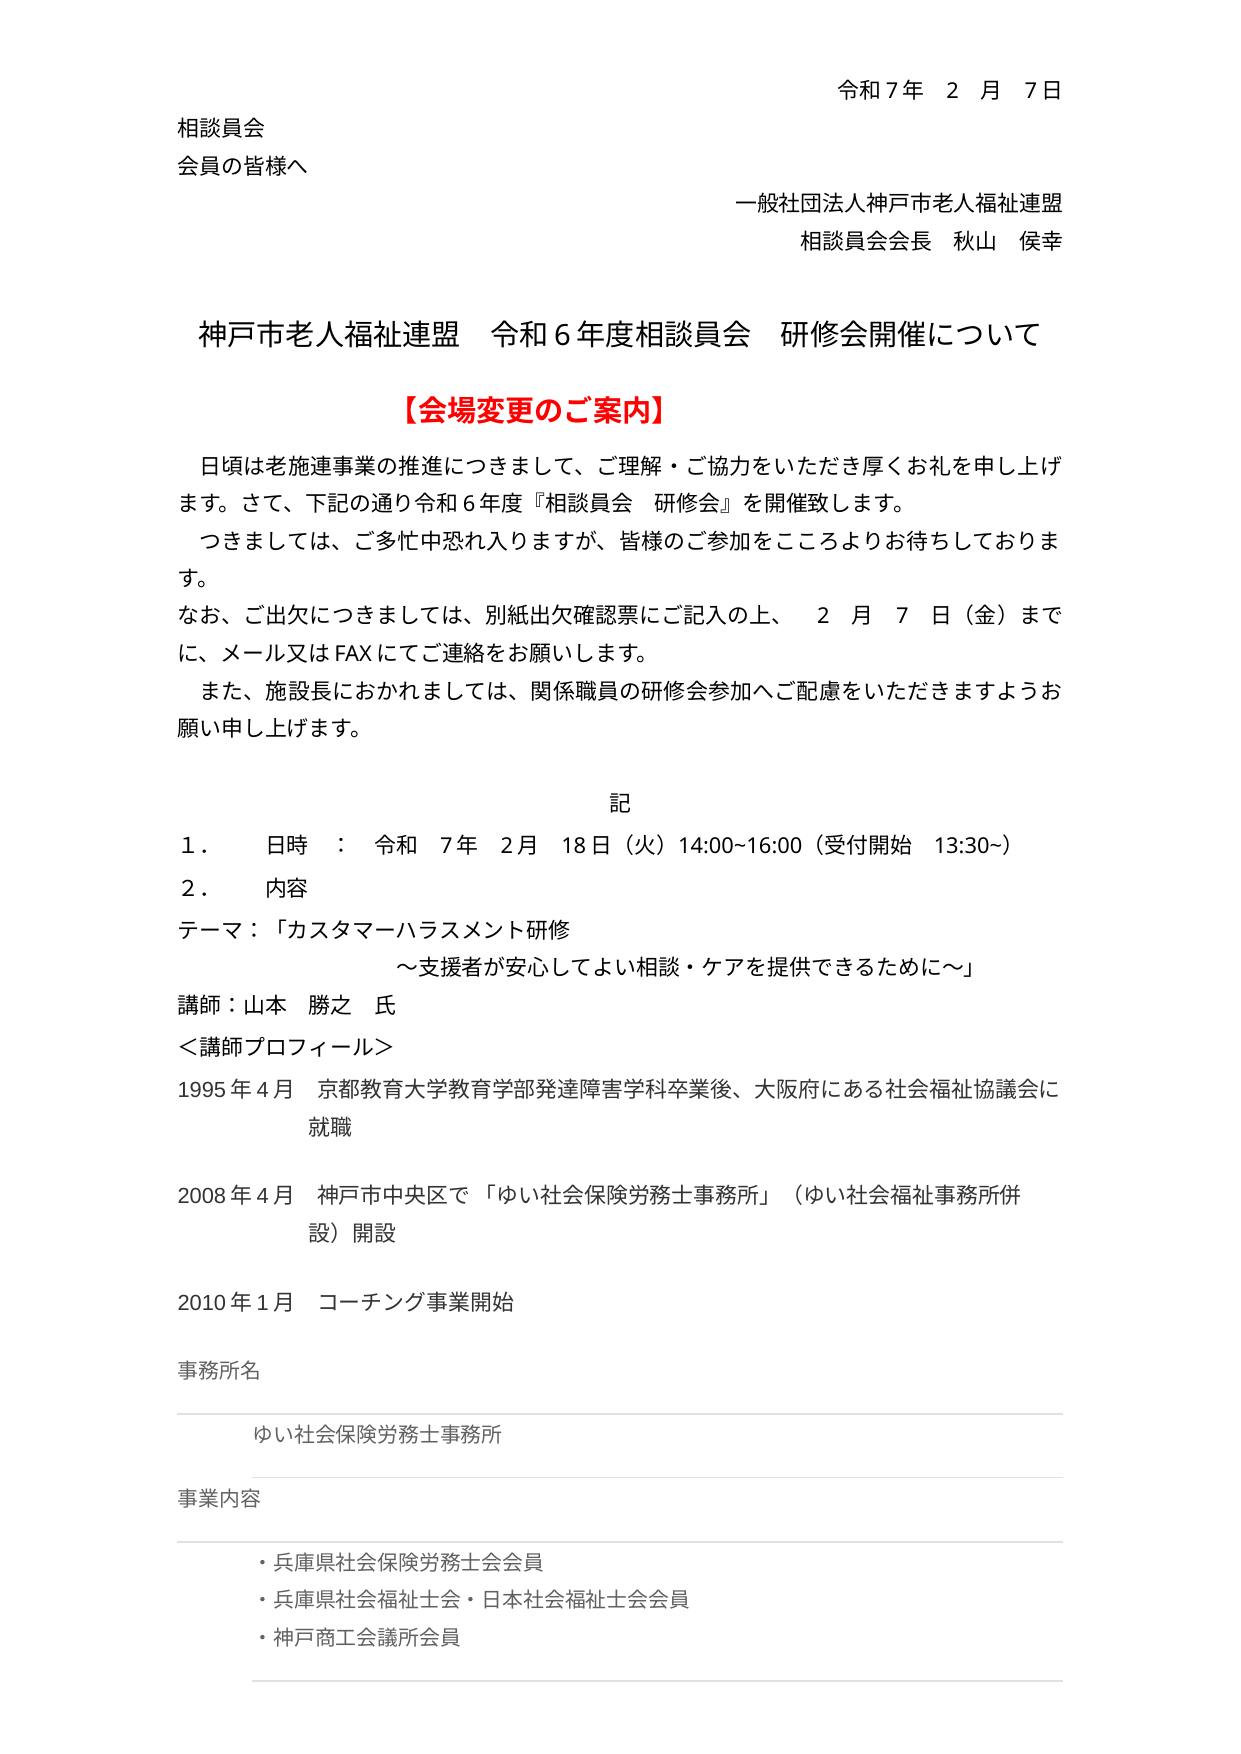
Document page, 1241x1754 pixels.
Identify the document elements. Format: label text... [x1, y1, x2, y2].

subtitle 記 [177, 783, 1063, 821]
list 日時 ： 令和 7年 2月 18日（火）14:00~16:00（受付開始 13:30~） [177, 825, 1063, 863]
text テーマ：「カスタマーハラスメント研修 [177, 910, 1063, 947]
text 令和7年 2 月 7日 [177, 71, 1063, 108]
text 【会場変更のご案内】 [177, 371, 1063, 446]
text 日頃は老施連事業の推進につきまして、ご理解・ご協力をいただき厚くお礼を申し上げます。さて、下記の通り令和6年度『相談員会 研修会』を開催致します。 [177, 446, 1063, 521]
text 神戸市老人福祉連盟 令和6年度相談員会 研修会開催について [177, 296, 1063, 371]
text つきましては、ご多忙中恐れ入りますが、皆様のご参加をこころよりお待ちしております。 [177, 521, 1063, 596]
text ～支援者が安心してよい相談・ケアを提供できるために～」 [177, 947, 1063, 985]
text 一般社団法人神戸市老人福祉連盟 [177, 183, 1063, 221]
text 1995年4月 京都教育大学教育学部発達障害学科卒業後、大阪府にある社会福祉協議会に就職 [177, 1069, 1063, 1144]
list 内容 [177, 868, 1063, 905]
text 講師：山本 勝之 氏 [177, 985, 1063, 1022]
text 相談員会 [177, 108, 1063, 146]
text 事務所名 [177, 1350, 1063, 1413]
text なお、ご出欠につきましては、別紙出欠確認票にご記入の上、 2 月 7 日（金）までに、メール又はFAXにてご連絡をお願いします。 [177, 596, 1063, 671]
text 会員の皆様へ [177, 146, 1063, 183]
text 事業内容 [177, 1478, 1063, 1541]
text ＜講師プロフィール＞ [177, 1027, 1063, 1064]
text ゆい社会保険労務士事務所 [252, 1415, 1063, 1477]
text 2008年4月 神戸市中央区で 「ゆい社会保険労務士事務所」（ゆい社会福祉事務所併設）開設 [177, 1175, 1063, 1250]
text ・兵庫県社会保険労務士会会員 ・兵庫県社会福祉士会・日本社会福祉士会会員 ・神戸商工会議所会員 [252, 1543, 1063, 1680]
text 2010年1月 コーチング事業開始 [177, 1282, 1063, 1319]
text 相談員会会長 秋山 侯幸 [177, 221, 1063, 258]
text また、施設長におかれましては、関係職員の研修会参加へご配慮をいただきますようお願い申し上げます。 [177, 671, 1063, 746]
